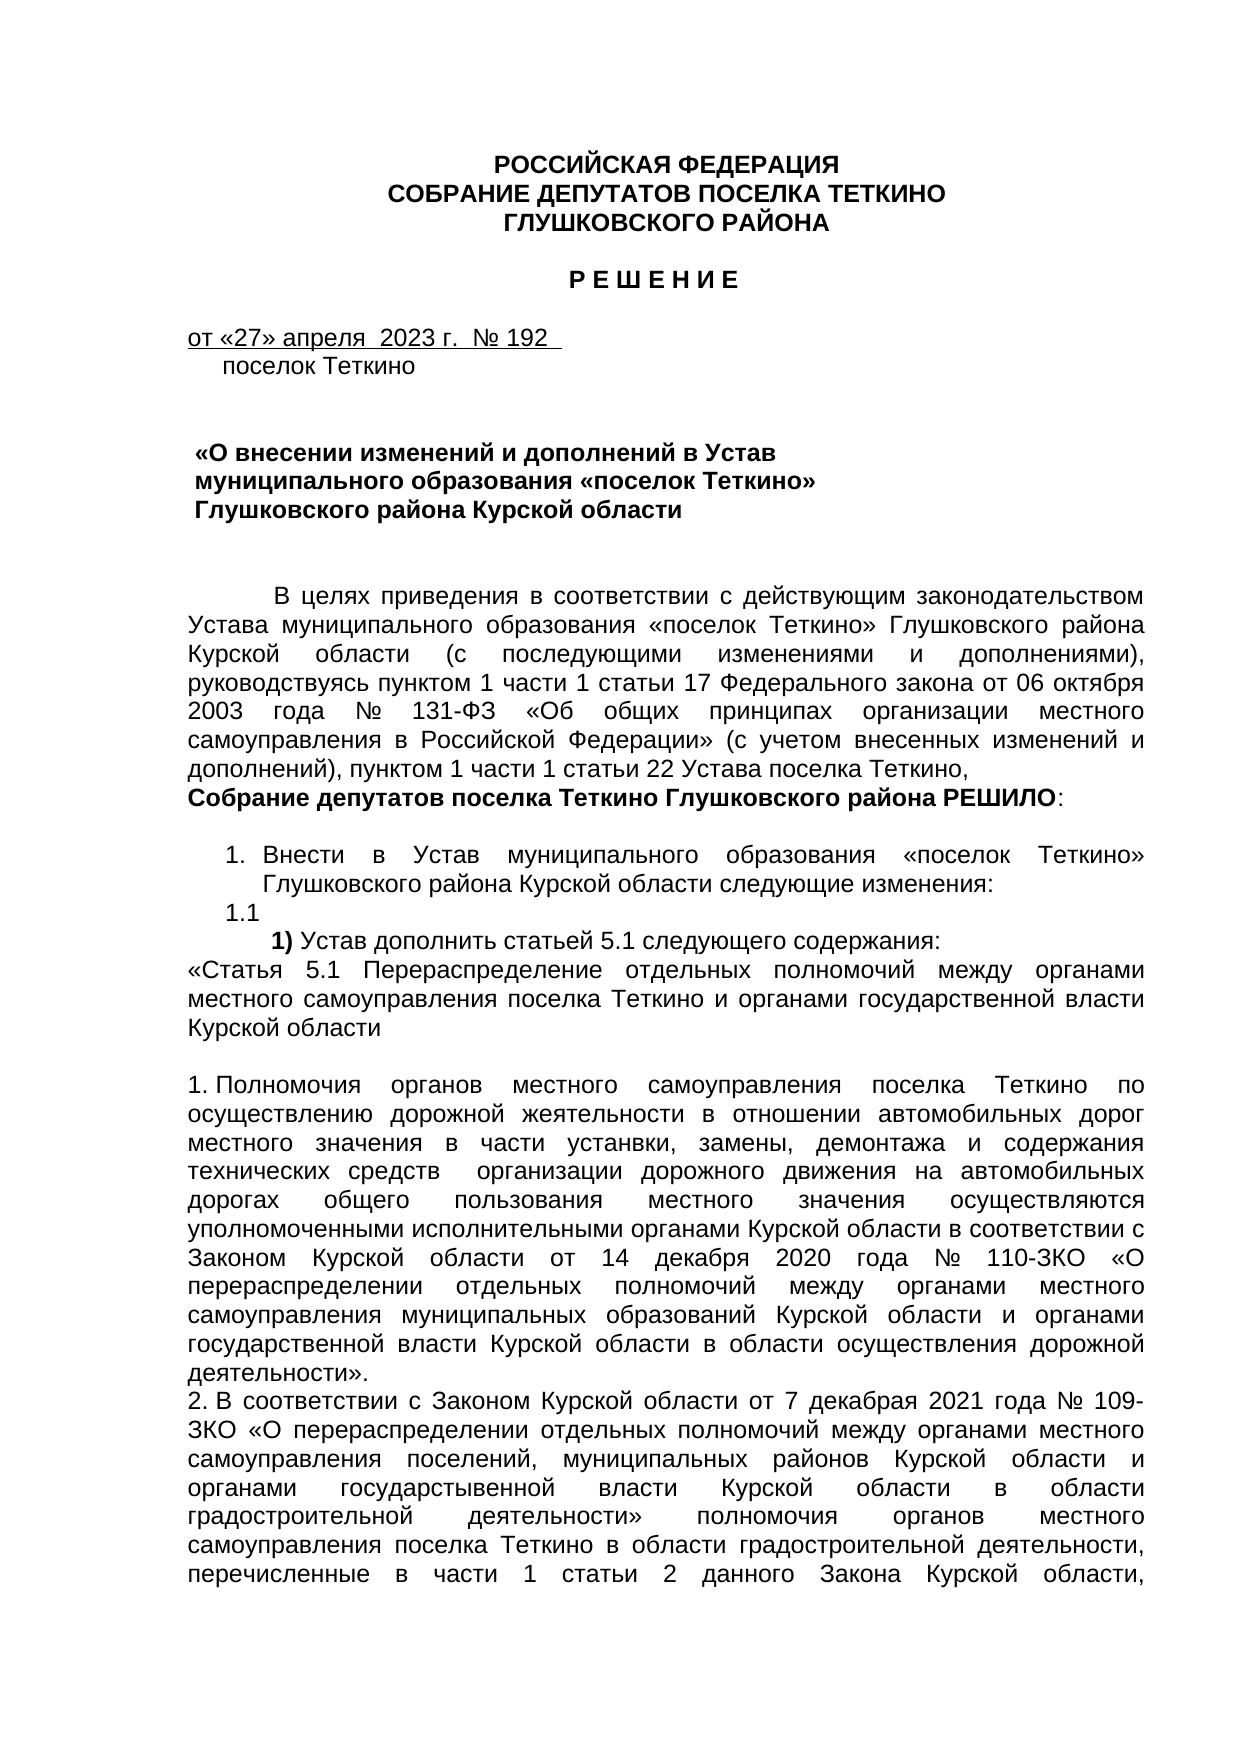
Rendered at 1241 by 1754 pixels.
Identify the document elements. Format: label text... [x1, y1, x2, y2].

text В целях приведения в соответствии с действующим законодательством Устава муниципального образования «поселок Теткино» Глушковского района Курской области (с последующими изменениями и дополнениями), руководствуясь пунктом 1 части 1 статьи 17 Федерального закона от 06 октября 2003 года № 131-ФЗ «Об общих принципах организации местного самоуправления в Российской Федерации» (с учетом внесенных изменений и дополнений), пунктом 1 части 1 статьи 22 Устава поселка Теткино, [187, 581, 1146, 782]
list Устав дополнить статьей 5.1 следующего содержания: [225, 926, 1146, 955]
list «Статья 5.1 Перераспределение отдельных полномочий между органами местного самоуправления поселка Теткино и органами государственной власти Курской области [187, 955, 1146, 1041]
list Полномочия органов местного самоуправления поселка Теткино по осуществлению дорожной жеятельности в отношении автомобильных дорог местного значения в части устанвки, замены, демонтажа и содержания технических средств организации дорожного движения на автомобильных дорогах общего пользования местного значения осуществляются уполномоченными исполнительными органами Курской области в соответствии с Законом Курской области от 14 декабря 2020 года № 110-ЗКО «О перераспределении отдельных полномочий между органами местного самоуправления муниципальных образований Курской области и органами государственной власти Курской области в области осуществления дорожной деятельности». [187, 1070, 1146, 1386]
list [187, 1386, 1146, 1587]
text РОССИЙСКАЯ ФЕДЕРАЦИЯ [187, 150, 1146, 179]
text поселок Теткино [187, 351, 1146, 380]
list 1.1 [225, 897, 1146, 926]
list Внести в Устав муниципального образования «поселок Теткино» Глушковского района Курской области следующие изменения: [225, 840, 1146, 897]
text муниципального образования «поселок Теткино» [187, 466, 1146, 495]
text Р Е Ш Е Н И Е [187, 265, 1146, 294]
text Собрание депутатов поселка Теткино Глушковского района РЕШИЛО: [187, 782, 1146, 811]
text Глушковского района Курской области [187, 495, 1146, 524]
text «О внесении изменений и дополнений в Устав [187, 437, 1146, 466]
text ГЛУШКОВСКОГО РАЙОНА [187, 207, 1146, 236]
text СОБРАНИЕ ДЕПУТАТОВ ПОСЕЛКА ТЕТКИНО [187, 179, 1146, 207]
text от «27» апреля 2023 г. № 192 [187, 322, 1146, 351]
